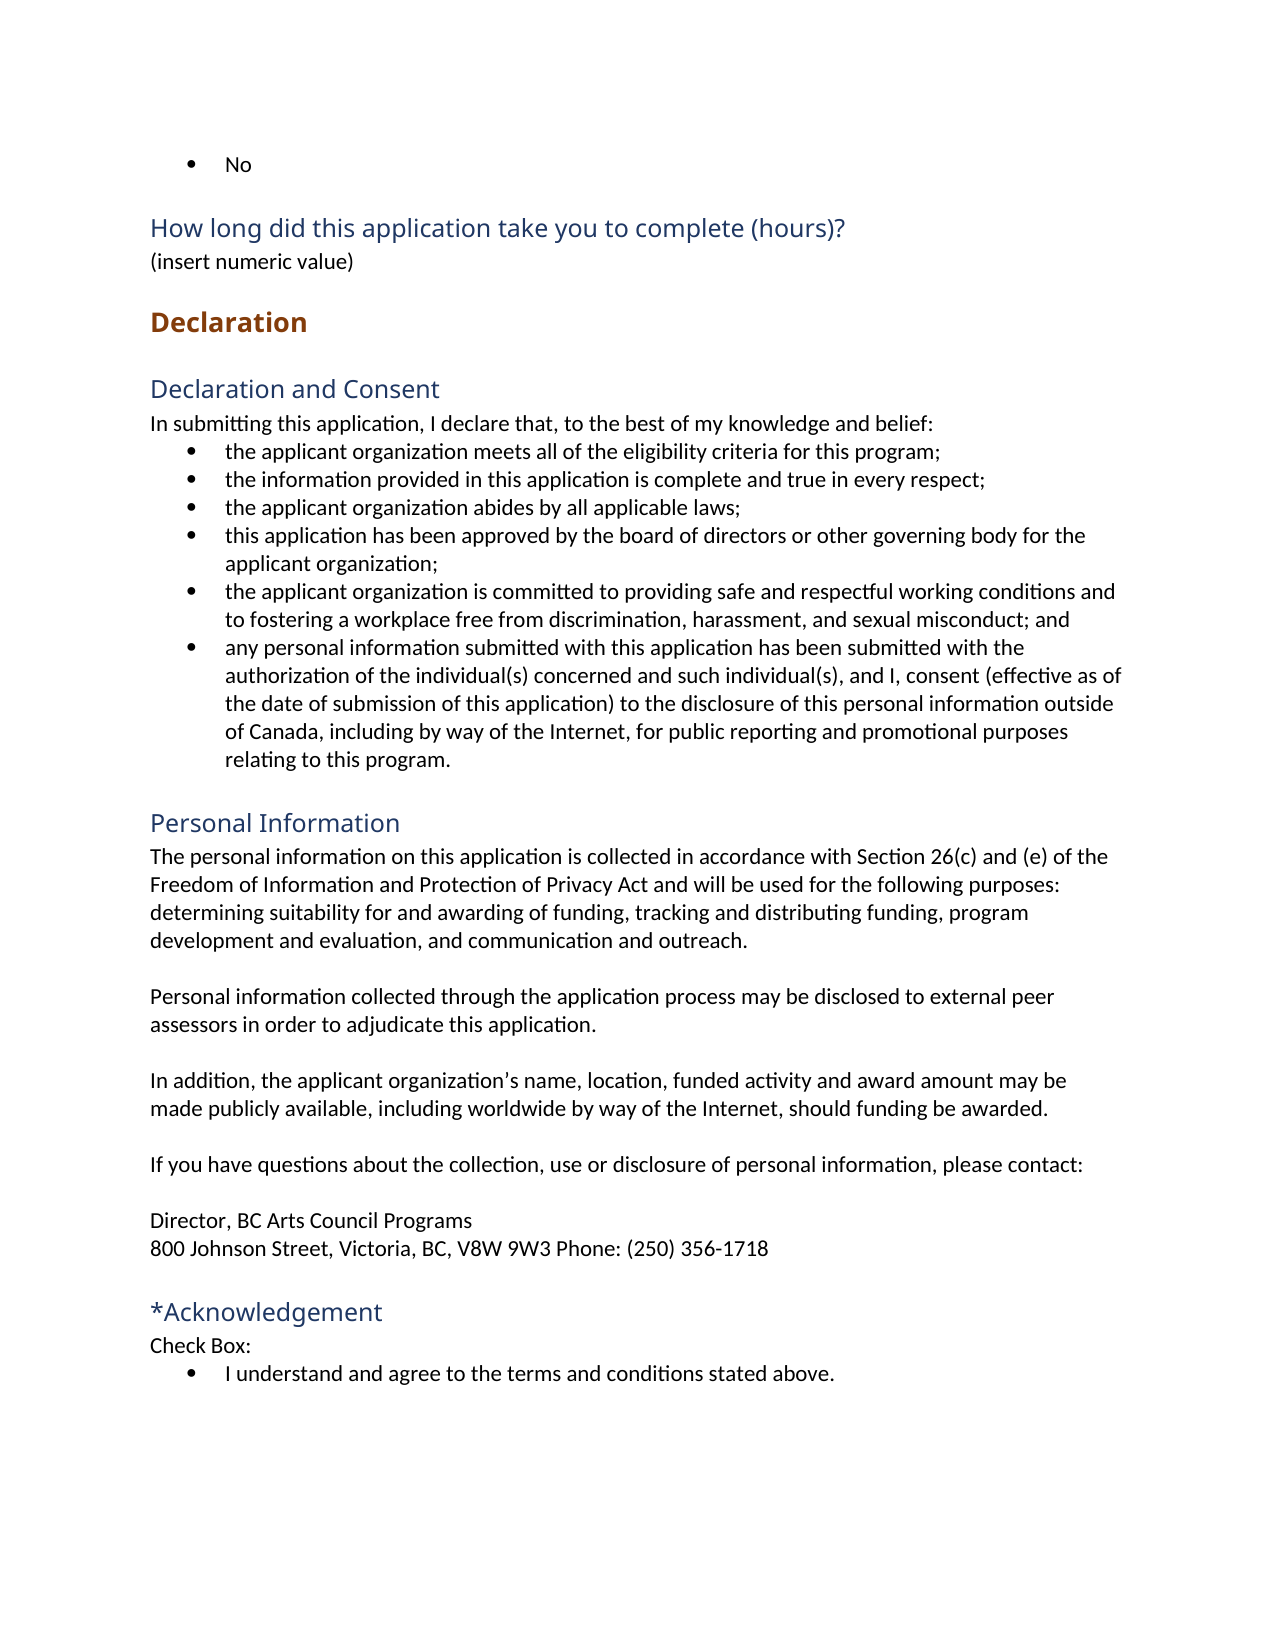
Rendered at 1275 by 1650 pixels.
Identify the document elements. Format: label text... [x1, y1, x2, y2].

list the applicant organization is committed to providing safe and respectful working conditions and to fostering a workplace free from discrimination, harassment, and sexual misconduct; and [187, 577, 1125, 633]
subtitle *Acknowledgement [150, 1294, 1125, 1329]
list the applicant organization meets all of the eligibility criteria for this program; [187, 437, 1125, 465]
text (insert numeric value) [150, 247, 1125, 275]
text The personal information on this application is collected in accordance with Section 26(c) and (e) of the Freedom of Information and Protection of Privacy Act and will be used for the following purposes: determining suitability for and awarding of funding, tracking and distributing funding, program development and evaluation, and communication and outreach. [150, 842, 1125, 954]
list I understand and agree to the terms and conditions stated above. [187, 1359, 1125, 1387]
text 800 Johnson Street, Victoria, BC, V8W 9W3 Phone: (250) 356-1718 [150, 1234, 1125, 1262]
text Personal information collected through the application process may be disclosed to external peer assessors in order to adjudicate this application. [150, 982, 1125, 1038]
list the information provided in this application is complete and true in every respect; [187, 465, 1125, 493]
subtitle How long did this application take you to complete (hours)? [150, 210, 1125, 244]
text In submitting this application, I declare that, to the best of my knowledge and belief: [150, 409, 1125, 437]
list any personal information submitted with this application has been submitted with the authorization of the individual(s) concerned and such individual(s), and I, consent (effective as of the date of submission of this application) to the disclosure of this personal information outside of Canada, including by way of the Internet, for public reporting and promotional purposes relating to this program. [187, 633, 1125, 773]
text Director, BC Arts Council Programs [150, 1206, 1125, 1234]
list No [187, 150, 1125, 178]
text If you have questions about the collection, use or disclosure of personal information, please contact: [150, 1150, 1125, 1178]
subtitle Declaration and Consent [150, 372, 1125, 406]
list this application has been approved by the board of directors or other governing body for the applicant organization; [187, 521, 1125, 577]
subtitle Declaration [150, 303, 1125, 340]
text Check Box: [150, 1331, 1125, 1359]
subtitle Personal Information [150, 805, 1125, 839]
list the applicant organization abides by all applicable laws; [187, 493, 1125, 521]
text In addition, the applicant organization’s name, location, funded activity and award amount may be made publicly available, including worldwide by way of the Internet, should funding be awarded. [150, 1066, 1125, 1122]
